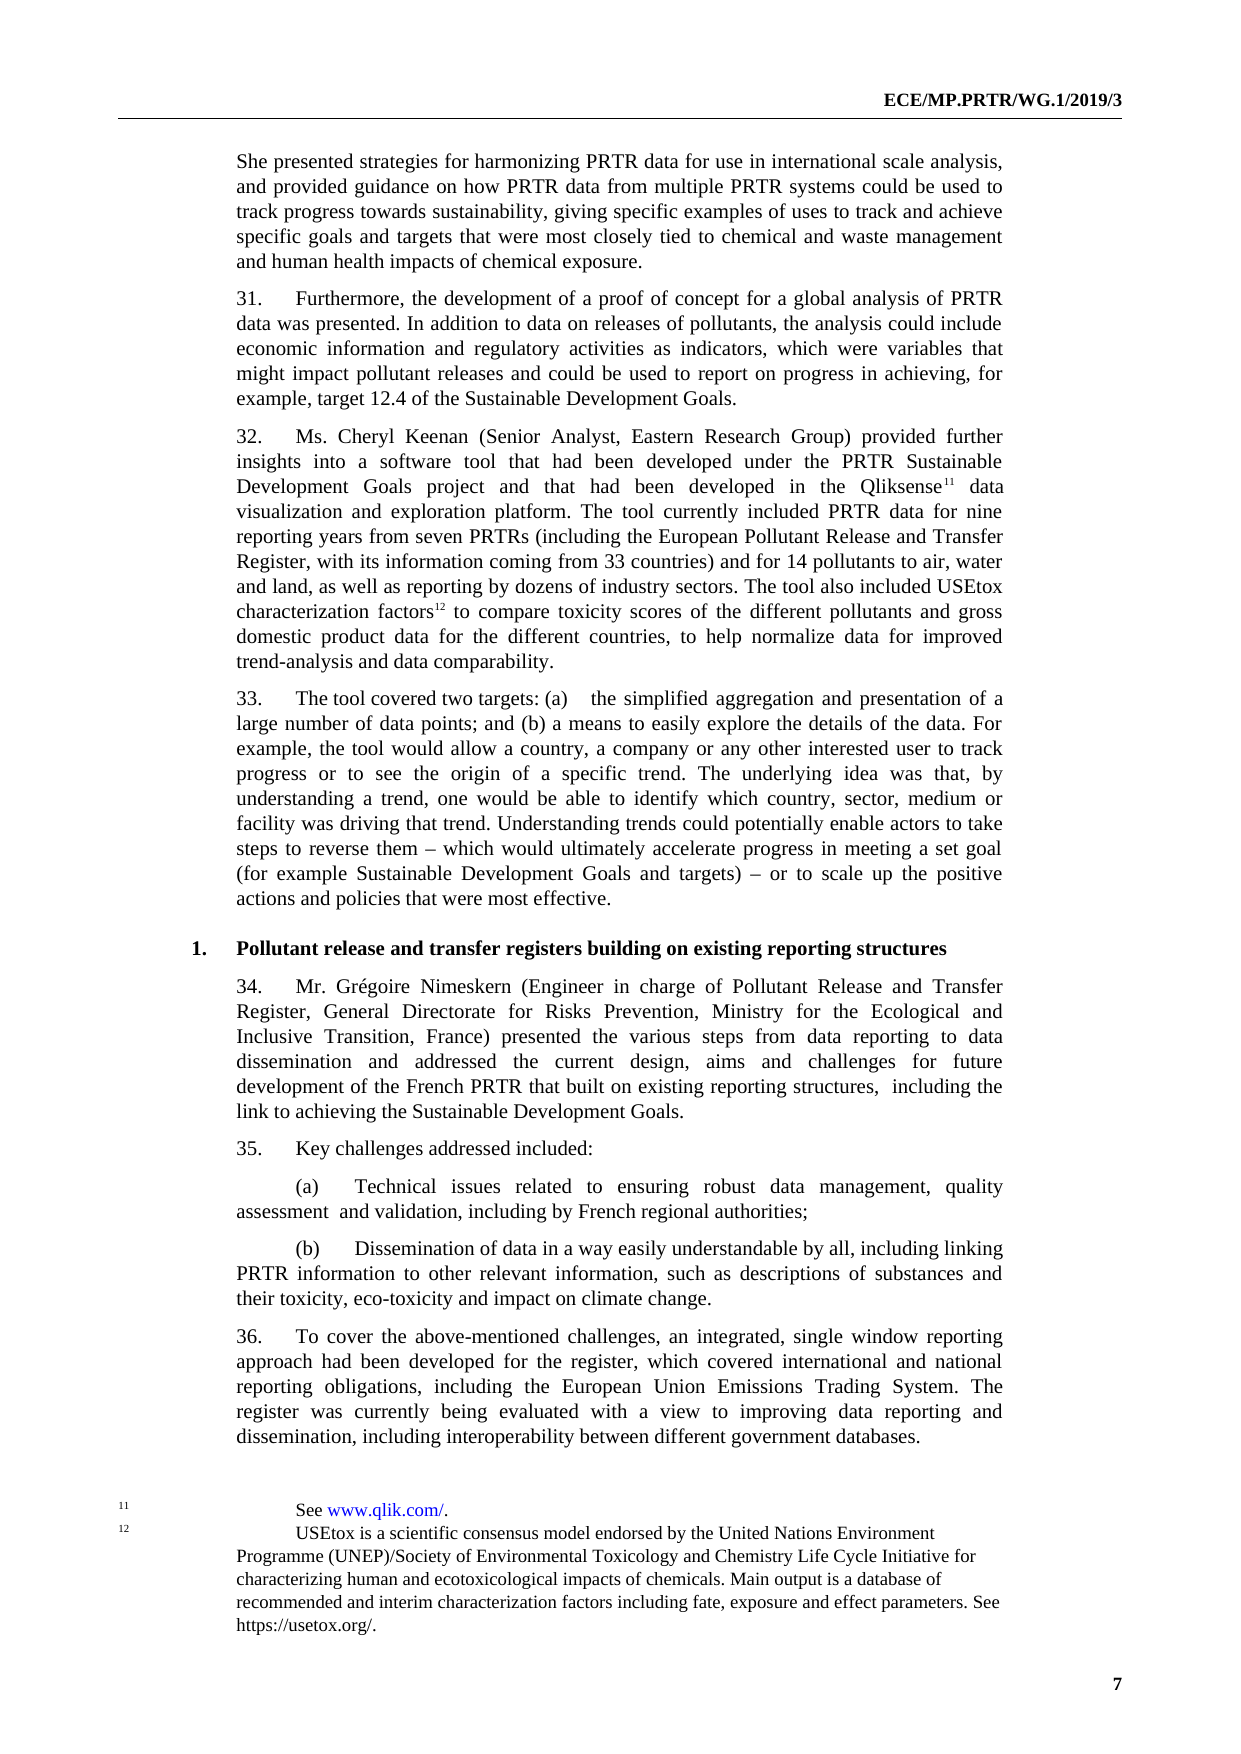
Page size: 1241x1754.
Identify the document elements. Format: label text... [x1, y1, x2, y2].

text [236, 148, 1004, 273]
text 33. The tool covered two targets: (a) the simplified aggregation and presentation of a large number of data points; and (b) a means to easily explore the details of the data. For example, the tool would allow a country, a company or any other interested user to track progress or to see the origin of a specific trend. The underlying idea was that, by understanding a trend, one would be able to identify which country, sector, medium or facility was driving that trend. Understanding trends could potentially enable actors to take steps to reverse them – which would ultimately accelerate progress in meeting a set goal (for example Sustainable Development Goals and targets) – or to scale up the positive actions and policies that were most effective. [236, 685, 1004, 910]
text 36. To cover the above-mentioned challenges, an integrated, single window reporting approach had been developed for the register, which covered international and national reporting obligations, including the European Union Emissions Trading System. The register was currently being evaluated with a view to improving data reporting and dissemination, including interoperability between different government databases. [236, 1323, 1004, 1448]
text 1. Pollutant release and transfer registers building on existing reporting structures [118, 935, 1004, 960]
text (b) Dissemination of data in a way easily understandable by all, including linking PRTR information to other relevant information, such as descriptions of substances and their toxicity, eco-toxicity and impact on climate change. [236, 1235, 1004, 1310]
text 35. Key challenges addressed included: [236, 1135, 1004, 1160]
text 32. Ms. Cheryl Keenan (Senior Analyst, Eastern Research Group) provided further insights into a software tool that had been developed under the PRTR Sustainable Development Goals project and that had been developed in the Qliksense data visualization and exploration platform. The tool currently included PRTR data for nine reporting years from seven PRTRs (including the European Pollutant Release and Transfer Register, with its information coming from 33 countries) and for 14 pollutants to air, water and land, as well as reporting by dozens of industry sectors. The tool also included USEtox characterization factors to compare toxicity scores of the different pollutants and gross domestic product data for the different countries, to help normalize data for improved trend-analysis and data comparability. [236, 423, 1004, 673]
text 31. Furthermore, the development of a proof of concept for a global analysis of PRTR data was presented. In addition to data on releases of pollutants, the analysis could include economic information and regulatory activities as indicators, which were variables that might impact pollutant releases and could be used to report on progress in achieving, for example, target 12.4 of the Sustainable Development Goals. [236, 285, 1004, 410]
text (a) Technical issues related to ensuring robust data management, quality assessment and validation, including by French regional authorities; [236, 1173, 1004, 1223]
text 34. Mr. Grégoire Nimeskern (Engineer in charge of Pollutant Release and Transfer Register, General Directorate for Risks Prevention, Ministry for the Ecological and Inclusive Transition, France) presented the various steps from data reporting to data dissemination and addressed the current design, aims and challenges for future development of the French PRTR that built on existing reporting structures, including the link to achieving the Sustainable Development Goals. [236, 973, 1004, 1123]
